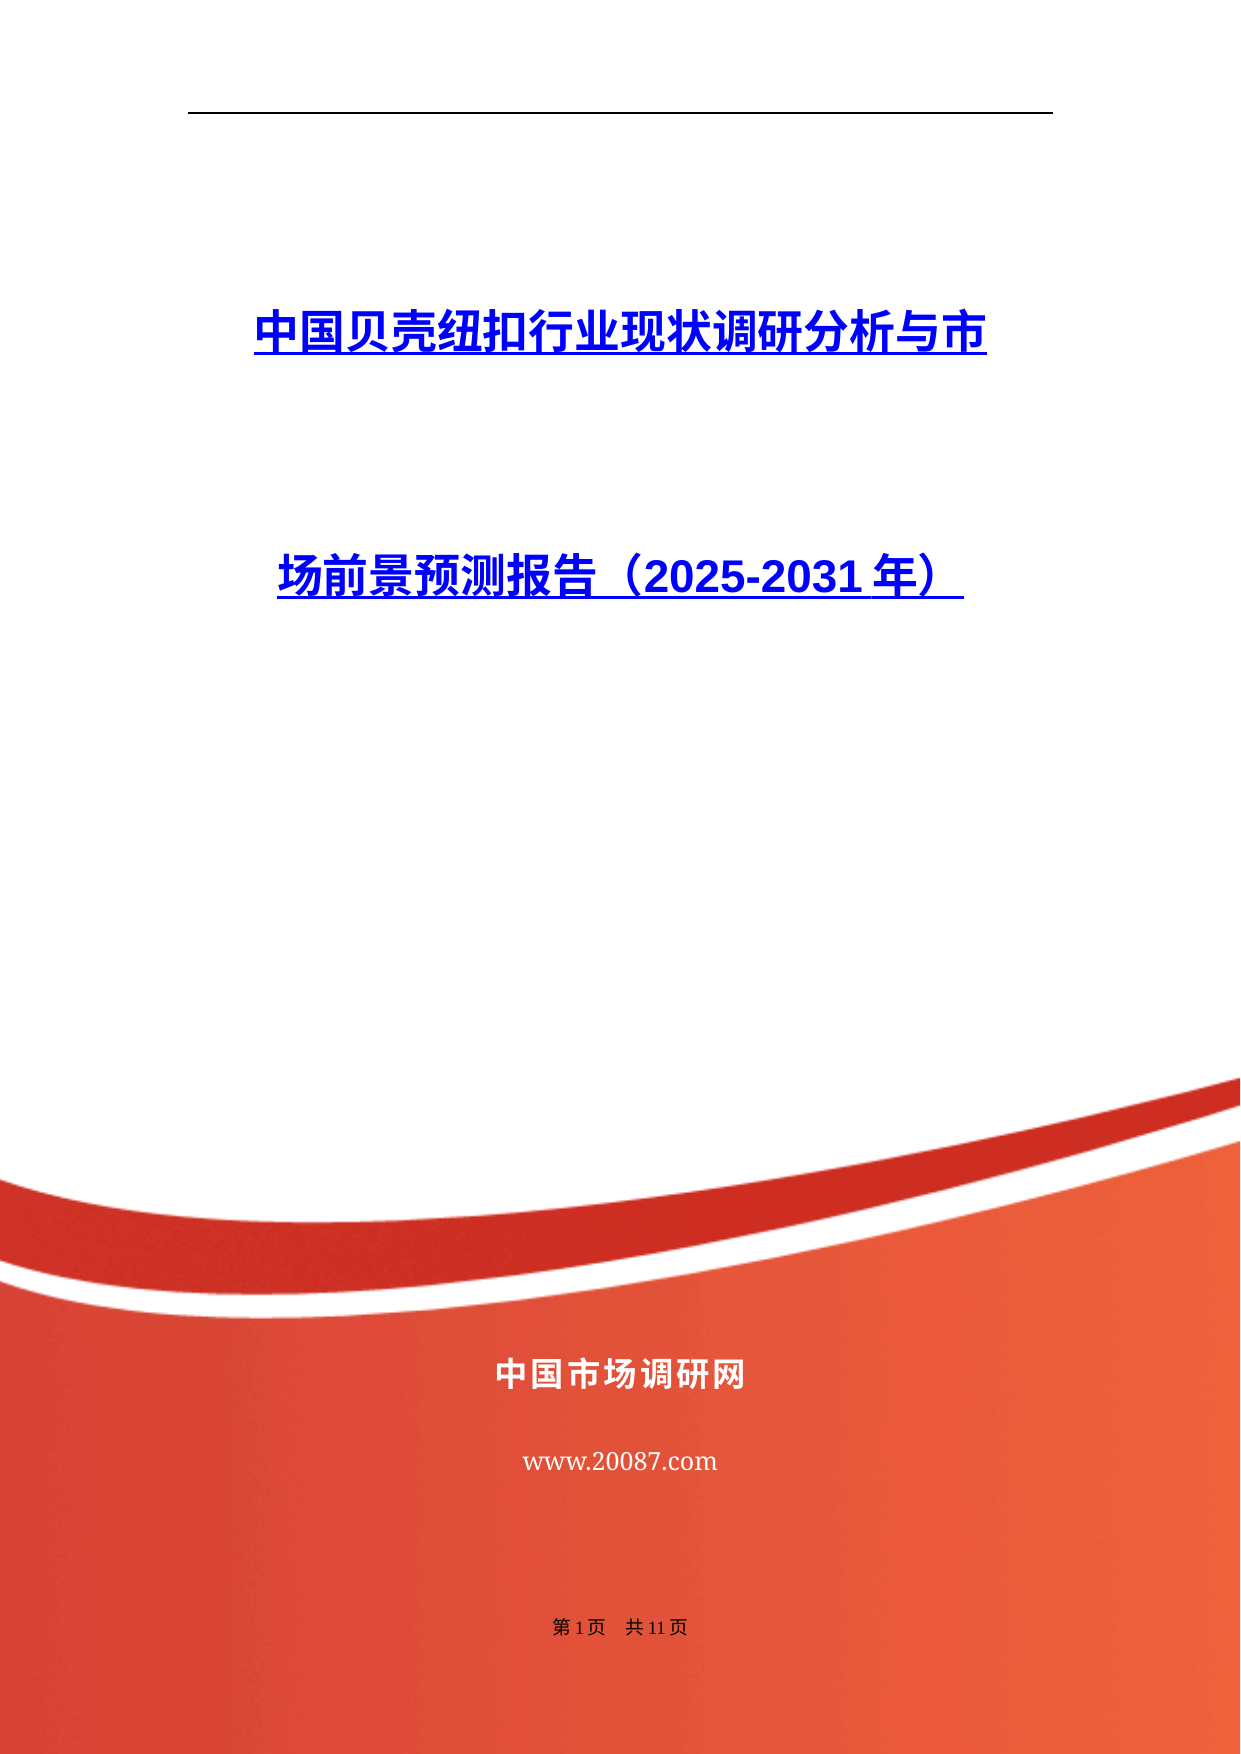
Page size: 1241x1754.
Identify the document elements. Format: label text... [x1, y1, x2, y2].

subtitle 中国市场调研网 [187, 1339, 1053, 1404]
text www.20087.com [187, 1428, 1053, 1493]
picture [0, 1006, 1241, 1754]
table_header 中国贝壳纽扣行业现状调研分析与市场前景预测报告（2025-2031年） [188, 207, 1053, 773]
